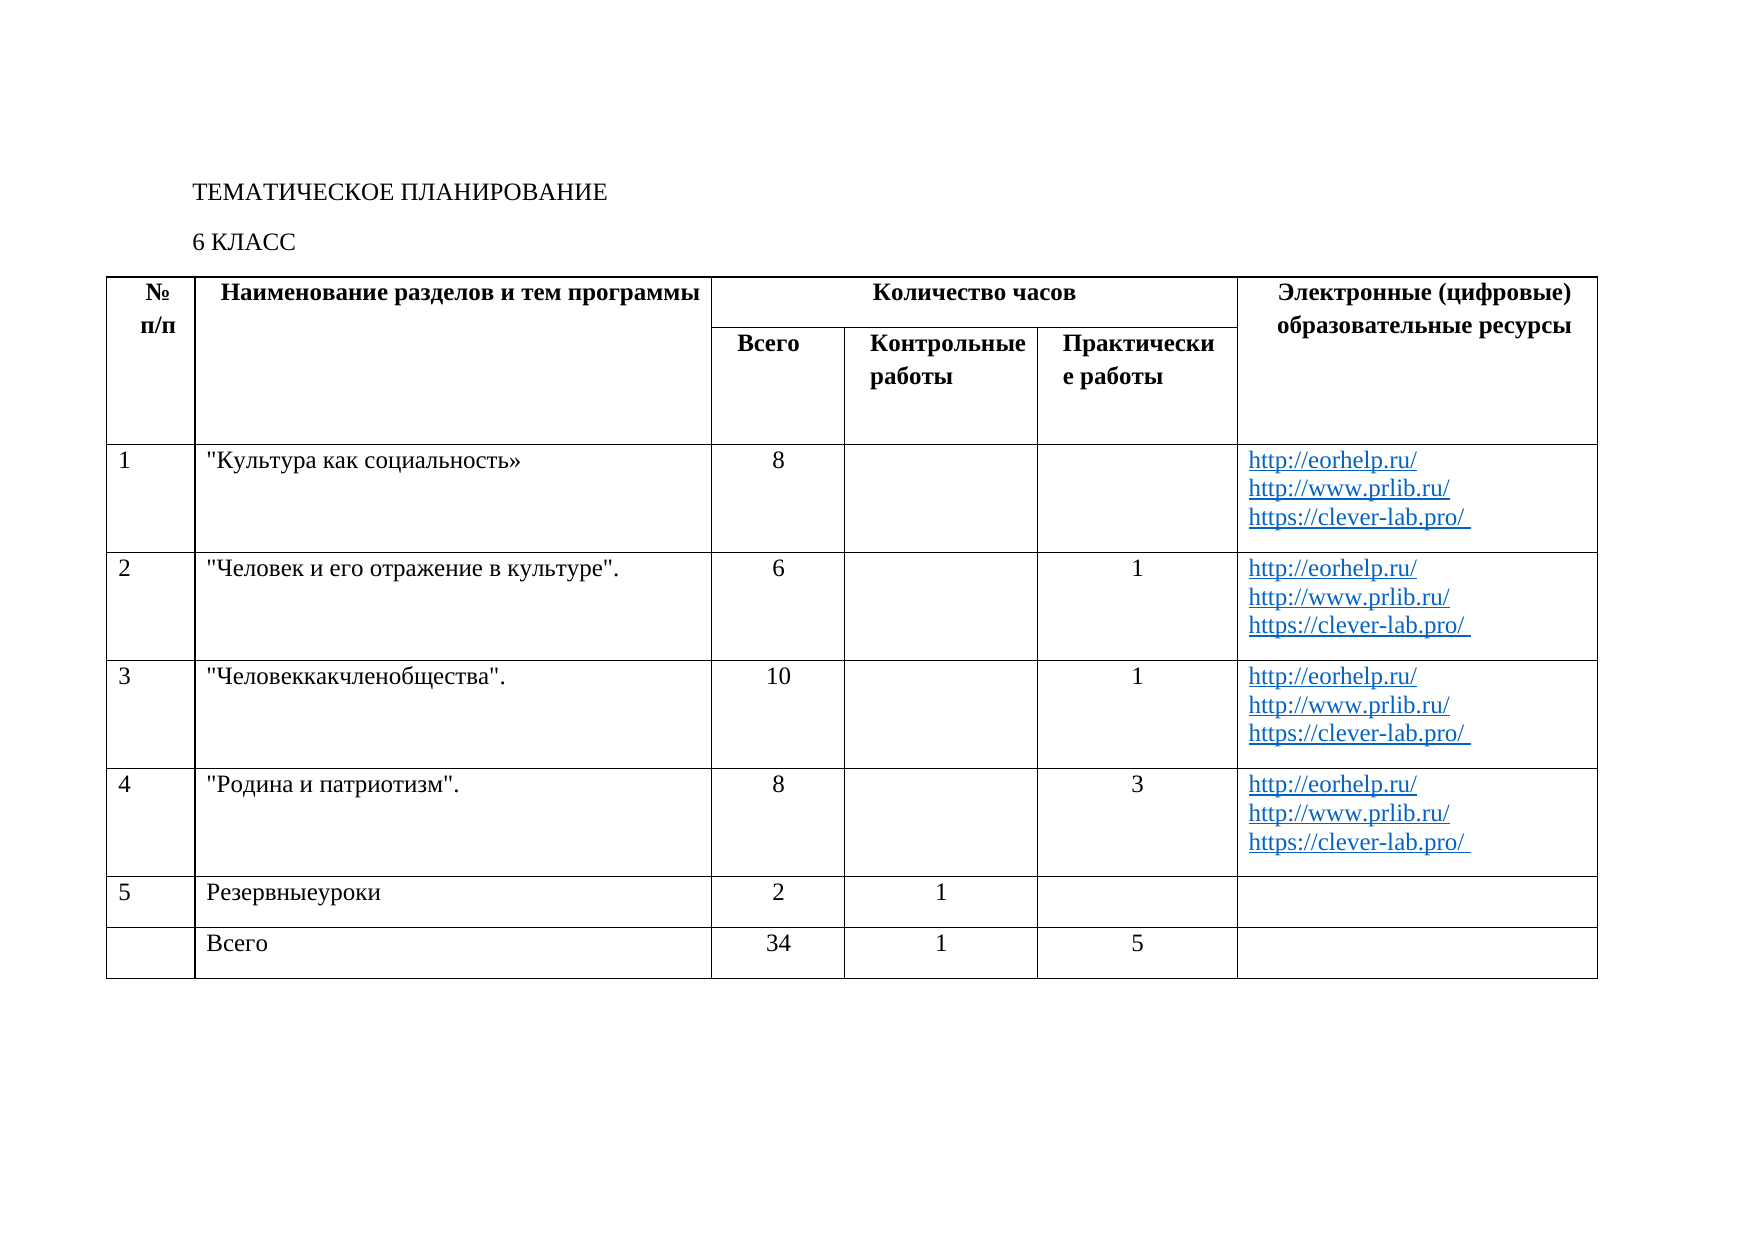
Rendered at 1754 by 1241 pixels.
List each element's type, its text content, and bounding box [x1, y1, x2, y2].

table_cell 2 [712, 877, 844, 927]
table_cell 34 [712, 928, 844, 977]
table_cell "Родина и патриотизм". [196, 769, 711, 876]
table_cell [1238, 928, 1597, 977]
table_cell 3 [1038, 769, 1237, 876]
table_cell 1 [1038, 553, 1237, 660]
table_cell 1 [1038, 661, 1237, 768]
table_cell 8 [712, 445, 844, 552]
table_cell 5 [107, 877, 194, 927]
table_cell 1 [845, 928, 1037, 977]
table_header Количество часов [712, 278, 1237, 327]
table_cell 6 [712, 553, 844, 660]
table_cell "Человек и его отражение в культуре". [196, 553, 711, 660]
table_cell 3 [107, 661, 194, 768]
text ТЕМАТИЧЕСКОЕ ПЛАНИРОВАНИЕ [118, 177, 1636, 206]
table_header № п/п [107, 278, 194, 444]
table_cell [845, 769, 1037, 876]
table_cell [845, 661, 1037, 768]
table_cell "Культура как социальность» [196, 445, 711, 552]
table_cell 1 [107, 445, 194, 552]
table_cell 4 [107, 769, 194, 876]
text 6 КЛАСС [118, 227, 1636, 256]
table_cell 10 [712, 661, 844, 768]
table_cell [1038, 877, 1237, 927]
table_cell "Человеккакчленобщества". [196, 661, 711, 768]
table_cell http://eorhelp.ru/ http://www.prlib.ru/ https://clever-lab.pro/ [1238, 661, 1597, 768]
table_cell [845, 553, 1037, 660]
table_header Наименование разделов и тем программы [196, 278, 711, 444]
table_cell [1238, 877, 1597, 927]
table_cell http://eorhelp.ru/ http://www.prlib.ru/ https://clever-lab.pro/ [1238, 445, 1597, 552]
table_cell Контрольные работы [845, 328, 1037, 444]
table_cell [1038, 445, 1237, 552]
table_header Электронные (цифровые) образовательные ресурсы [1238, 278, 1597, 444]
table_cell Всего [196, 928, 711, 977]
table_cell 8 [712, 769, 844, 876]
table_cell 5 [1038, 928, 1237, 977]
table_cell [845, 445, 1037, 552]
table_cell Всего [712, 328, 844, 444]
table_cell 1 [845, 877, 1037, 927]
table_cell [107, 928, 194, 977]
table_cell http://eorhelp.ru/ http://www.prlib.ru/ https://clever-lab.pro/ [1238, 769, 1597, 876]
table_cell http://eorhelp.ru/ http://www.prlib.ru/ https://clever-lab.pro/ [1238, 553, 1597, 660]
table_cell Практические работы [1038, 328, 1237, 444]
table_cell Резервныеуроки [196, 877, 711, 927]
table_cell 2 [107, 553, 194, 660]
